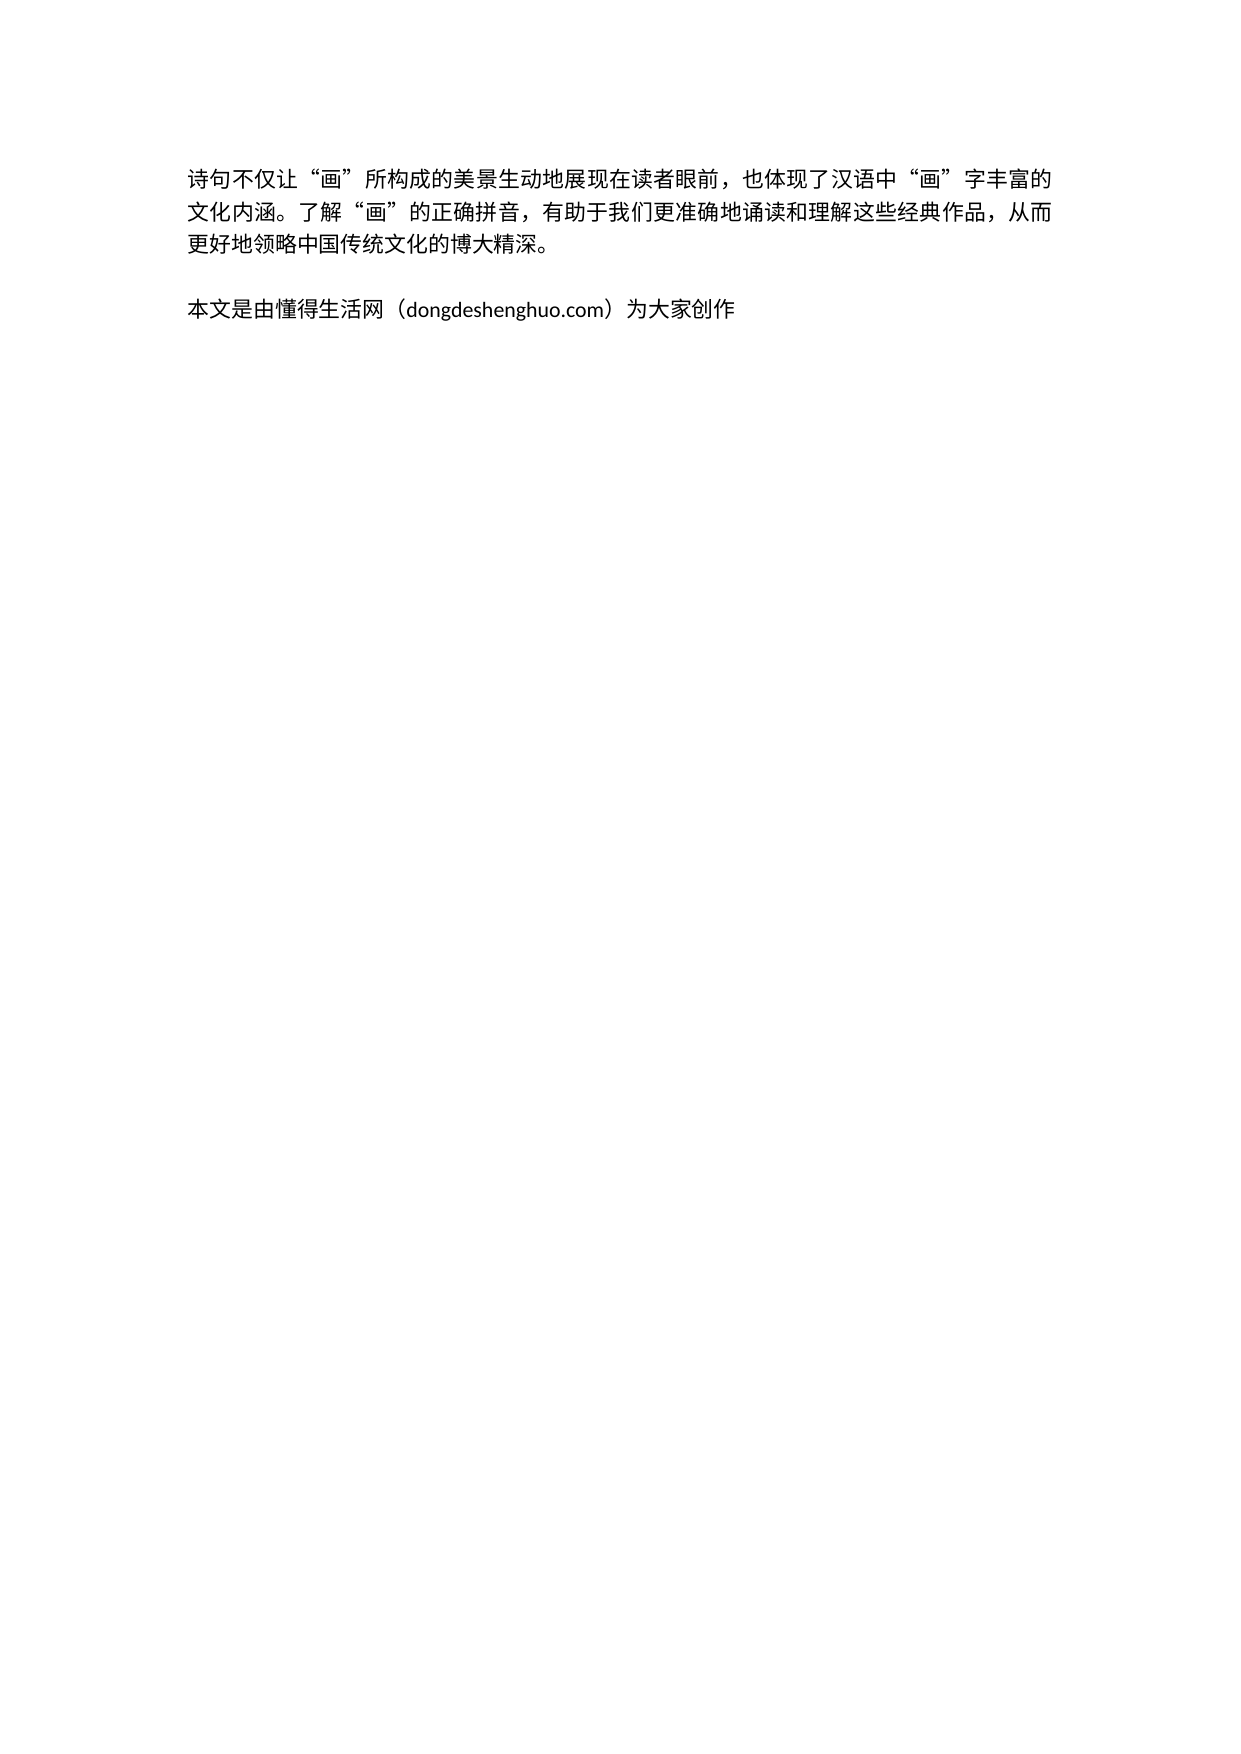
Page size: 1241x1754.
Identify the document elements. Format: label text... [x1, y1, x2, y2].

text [187, 162, 1053, 259]
text 本文是由懂得生活网（dongdeshenghuo.com）为大家创作 [187, 292, 1053, 324]
